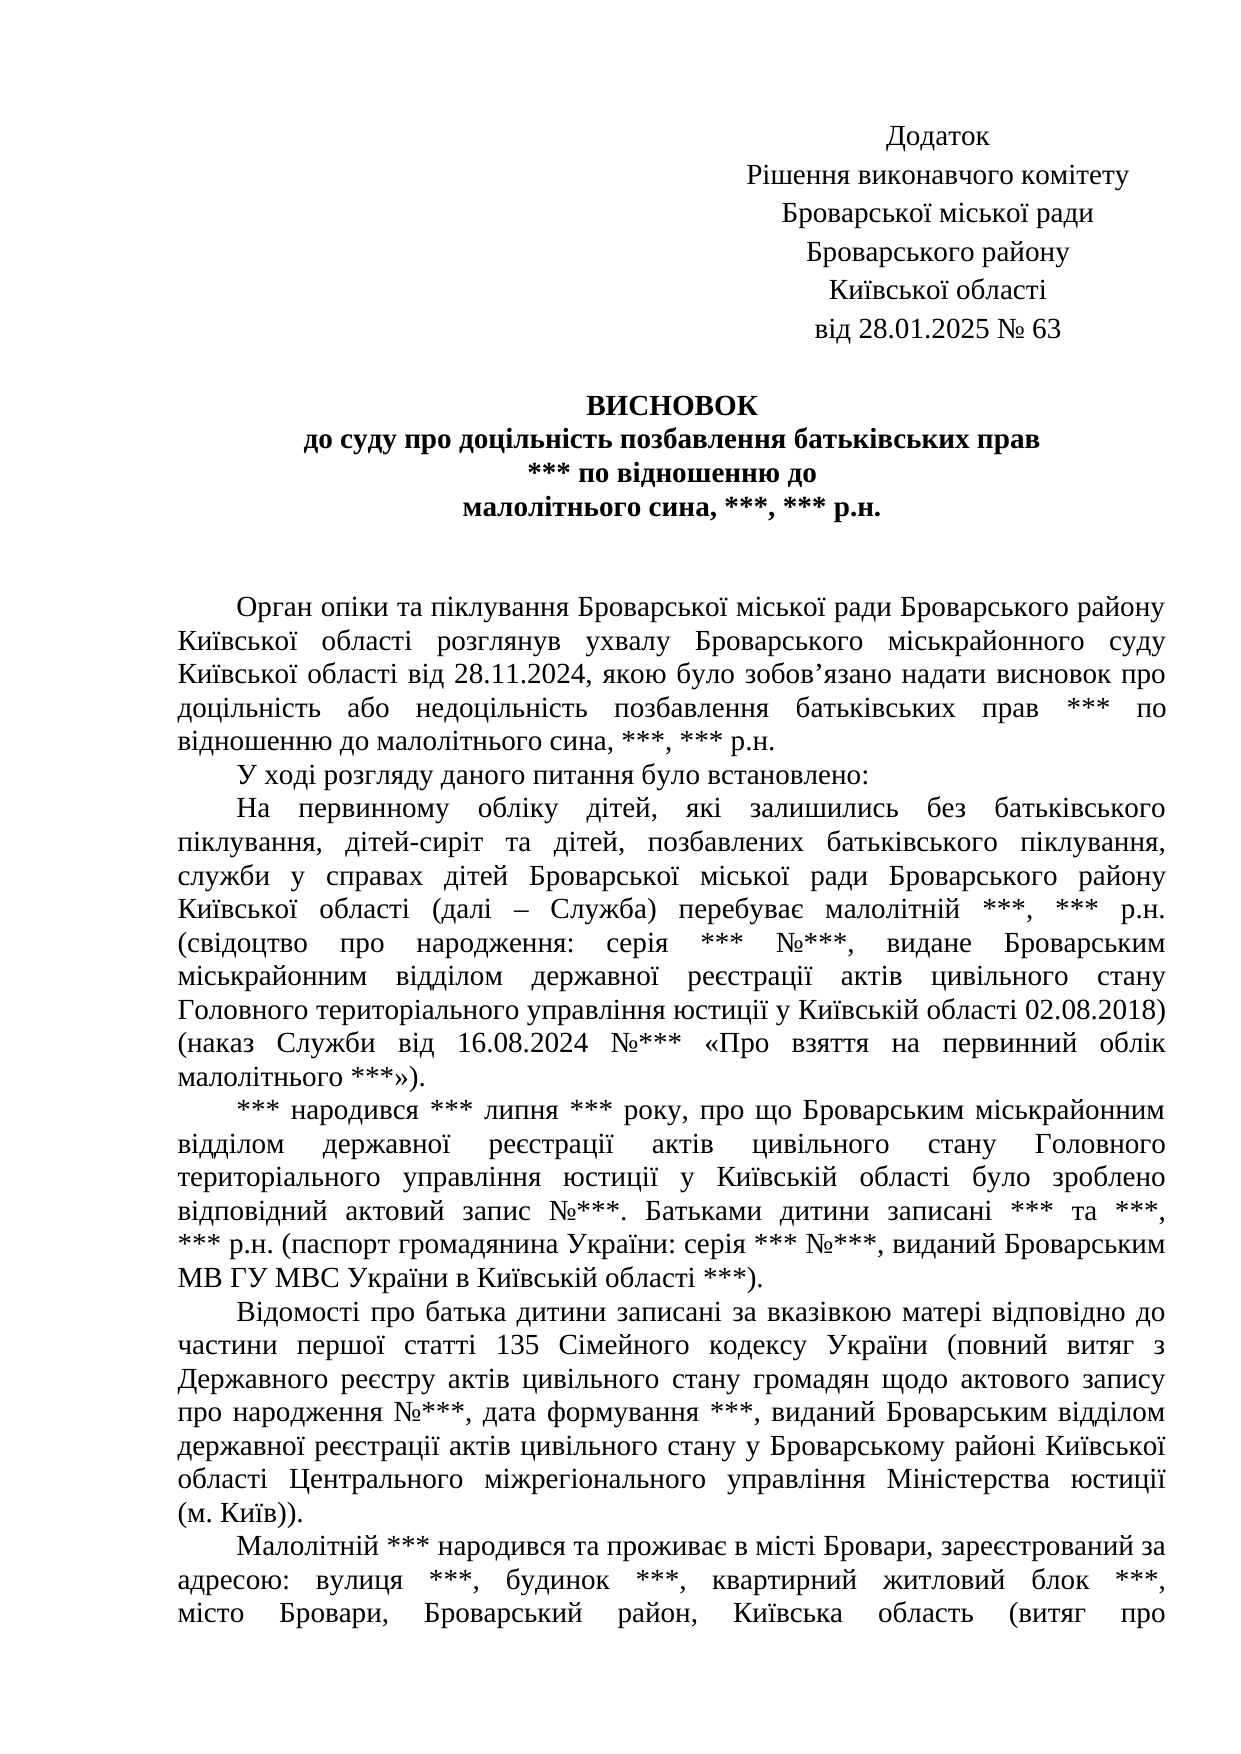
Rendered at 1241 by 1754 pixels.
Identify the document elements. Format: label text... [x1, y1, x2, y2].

text Відомості про батька дитини записані за вказівкою матері відповідно до частини першої статті 135 Сімейного кодексу України (повний витяг з Державного реєстру актів цивільного стану громадян щодо актового запису про народження №***, дата формування ***, виданий Броварським відділом державної реєстрації актів цивільного стану у Броварському районі Київської області Центрального міжрегіонального управління Міністерства юстиції (м. Київ)). [177, 1294, 1167, 1528]
text *** по відношенню до [177, 455, 1167, 489]
text У ході розгляду даного питання було встановлено: [177, 757, 1167, 791]
text Орган опіки та піклування Броварської міської ради Броварського району Київської області розглянув ухвалу Броварського міськрайонного суду Київської області від 28.11.2024, якою було зобов’язано надати висновок про доцільність або недоцільність позбавлення батьківських прав *** по відношенню до малолітнього сина, ***, *** р.н. [177, 589, 1167, 757]
text Додаток [709, 118, 1167, 152]
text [177, 1528, 1167, 1629]
text Київської області [709, 272, 1167, 306]
text ВИСНОВОК [177, 388, 1167, 422]
text На первинному обліку дітей, які залишились без батьківського піклування, дітей-сиріт та дітей, позбавлених батьківського піклування, служби у справах дітей Броварської міської ради Броварського району Київської області (далі – Служба) перебуває малолітній ***, *** р.н. (свідоцтво про народження: серія *** №***, видане Броварським міськрайонним відділом державної реєстрації актів цивільного стану Головного територіального управління юстиції у Київській області 02.08.2018) (наказ Служби від 16.08.2024 №*** «Про взяття на первинний облік малолітнього ***»). [177, 791, 1167, 1092]
text до суду про доцільність позбавлення батьківських прав [177, 422, 1167, 455]
text Рішення виконавчого комітету Броварської міської ради [709, 157, 1167, 229]
text від 28.01.2025 № 63 [709, 311, 1167, 344]
text малолітнього сина, ***, *** р.н. [177, 489, 1167, 522]
text *** народився *** липня *** року, про що Броварським міськрайонним відділом державної реєстрації актів цивільного стану Головного територіального управління юстиції у Київській області було зроблено відповідний актовий запис №***. Батьками дитини записані *** та ***, *** р.н. (паспорт громадянина України: серія *** №***, виданий Броварським МВ ГУ МВС України в Київській області ***). [177, 1092, 1167, 1294]
text Броварського району [709, 234, 1167, 267]
